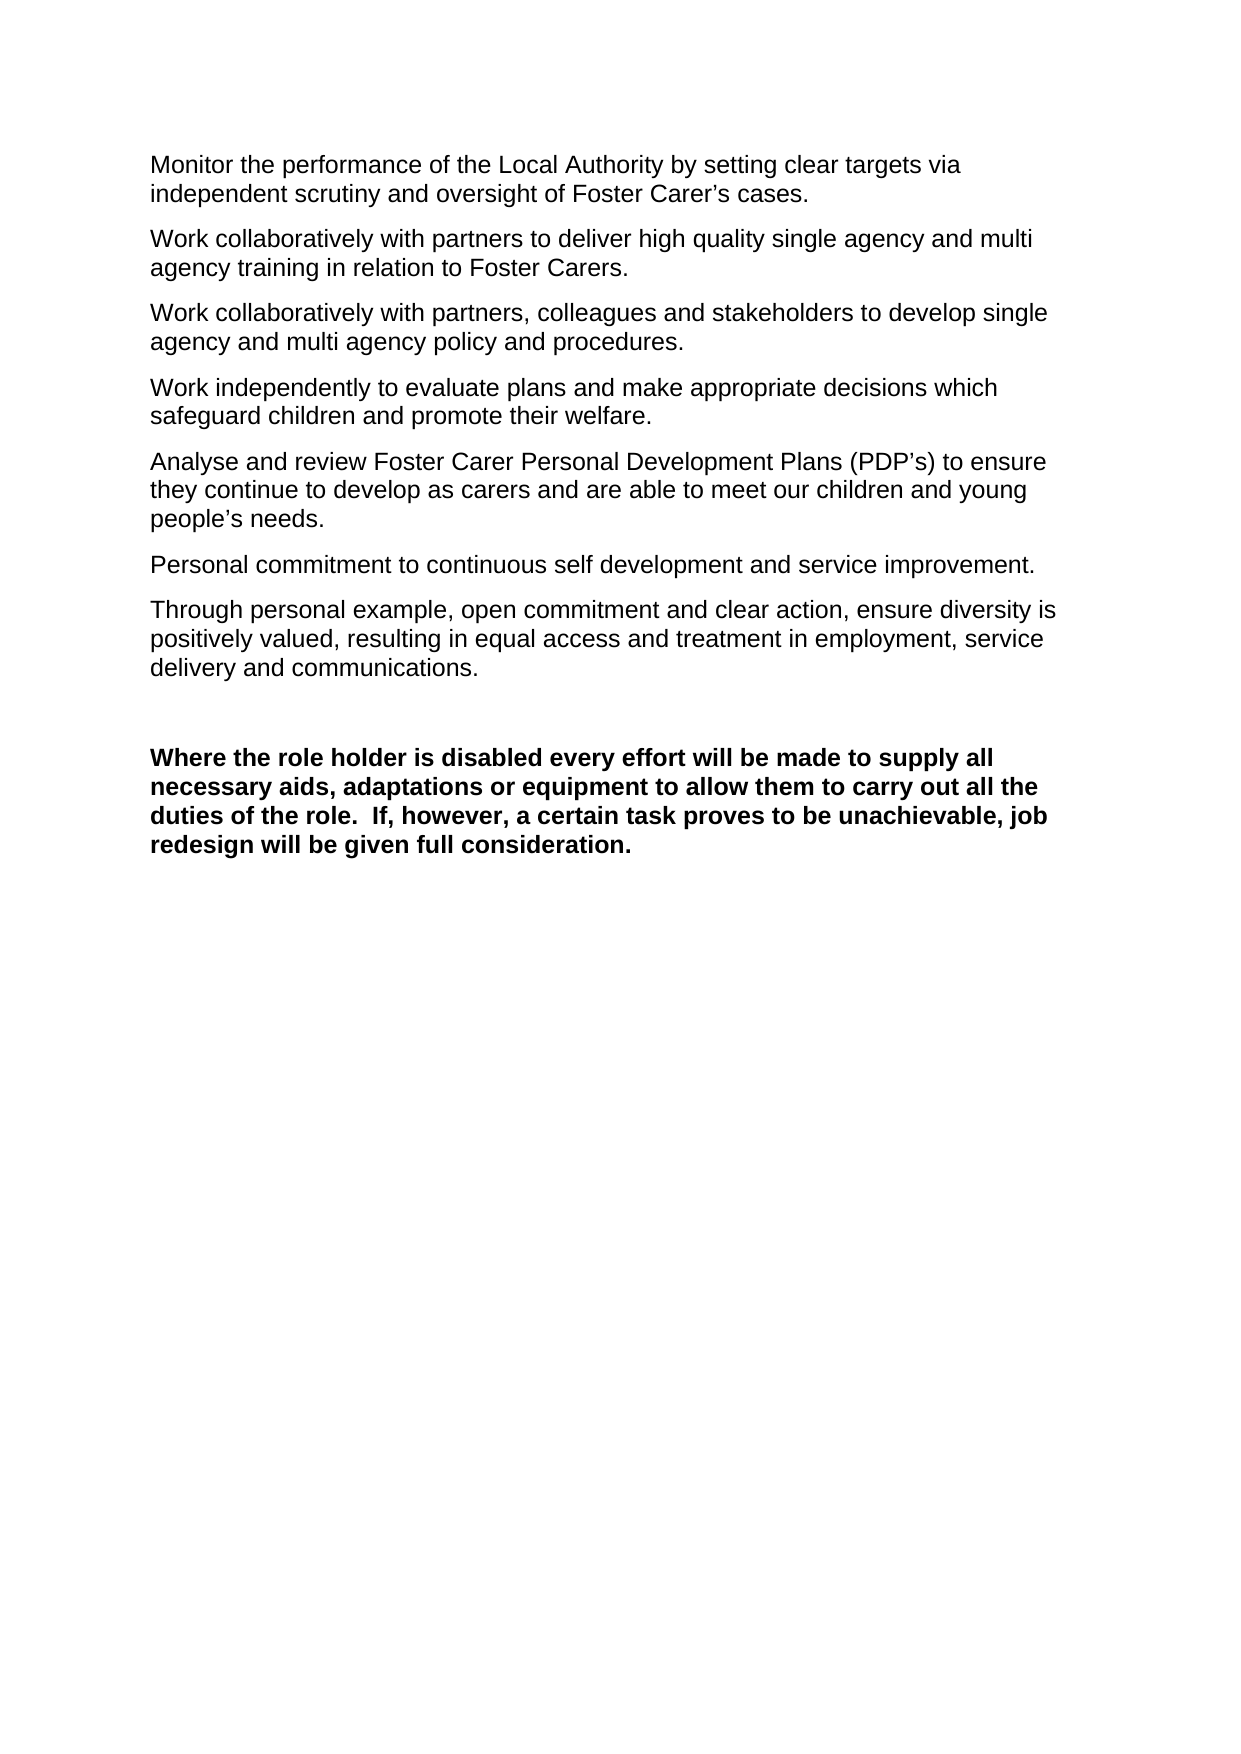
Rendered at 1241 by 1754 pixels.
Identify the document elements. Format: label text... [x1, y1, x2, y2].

text Work collaboratively with partners, colleagues and stakeholders to develop single agency and multi agency policy and procedures. [150, 298, 1090, 356]
text Analyse and review Foster Carer Personal Development Plans (PDP’s) to ensure they continue to develop as carers and are able to meet our children and young people’s needs. [150, 447, 1090, 533]
text Work collaboratively with partners to deliver high quality single agency and multi agency training in relation to Foster Carers. [150, 224, 1090, 282]
text Work independently to evaluate plans and make appropriate decisions which safeguard children and promote their welfare. [150, 372, 1090, 430]
text Personal commitment to continuous self development and service improvement. [150, 549, 1090, 578]
text Monitor the performance of the Local Authority by setting clear targets via independent scrutiny and oversight of Foster Carer’s cases. [150, 150, 1090, 207]
text Where the role holder is disabled every effort will be made to supply all necessary aids, adaptations or equipment to allow them to carry out all the duties of the role. If, however, a certain task proves to be unachievable, job redesign will be given full consideration. [150, 743, 1090, 858]
text Through personal example, open commitment and clear action, ensure diversity is positively valued, resulting in equal access and treatment in employment, service delivery and communications. [150, 595, 1090, 681]
